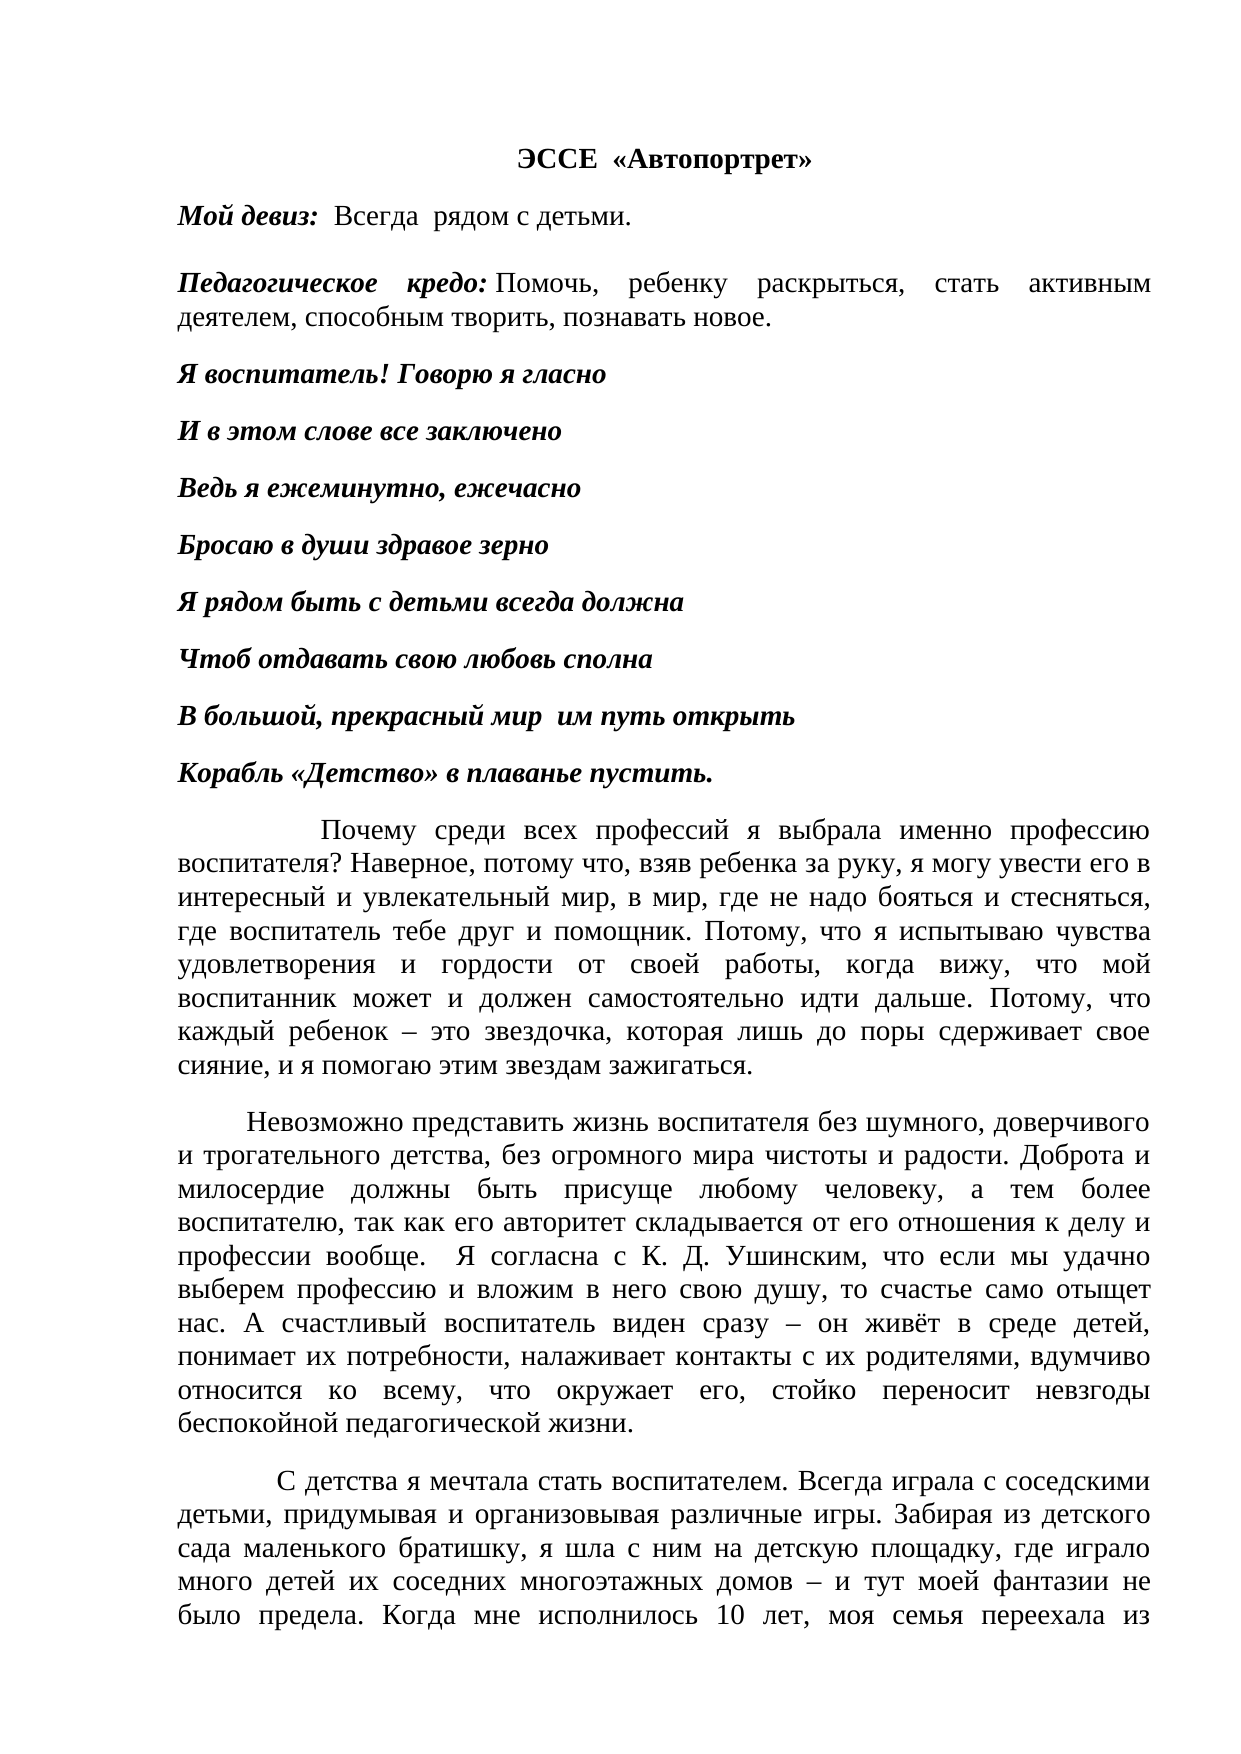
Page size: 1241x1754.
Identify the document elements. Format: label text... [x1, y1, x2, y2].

text Почему среди всех профессий я выбрала именно профессию воспитателя? Наверное, потому что, взяв ребенка за руку, я могу увести его в интересный и увлекательный мир, в мир, где не надо бояться и стесняться, где воспитатель тебе друг и помощник. Потому, что я испытываю чувства удовлетворения и гордости от своей работы, когда вижу, что мой воспитанник может и должен самостоятельно идти дальше. Потому, что каждый ребенок – это звездочка, которая лишь до поры сдерживает свое сияние, и я помогаю этим звездам зажигаться. [177, 812, 1152, 1080]
text Я воспитатель! Говорю я гласно [177, 356, 1152, 390]
text Ведь я ежеминутно, ежечасно [177, 470, 1152, 504]
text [177, 1463, 1152, 1630]
text И в этом слове все заключено [177, 413, 1152, 447]
text ЭССЕ «Автопортрет» [177, 142, 1152, 175]
text Невозможно представить жизнь воспитателя без шумного, доверчивого и трогательного детства, без огромного мира чистоты и радости. Доброта и милосердие должны быть присуще любому человеку, а тем более воспитателю, так как его авторитет складывается от его отношения к делу и профессии вообще. Я согласна с К. Д. Ушинским, что если мы удачно выберем профессию и вложим в него свою душу, то счастье само отыщет нас. А счастливый воспитатель виден сразу – он живёт в среде детей, понимает их потребности, налаживает контакты с их родителями, вдумчиво относится ко всему, что окружает его, стойко переносит невзгоды беспокойной педагогической жизни. [177, 1104, 1152, 1439]
text Мой девиз: Всегда рядом с детьми. [177, 198, 1152, 232]
text Чтоб отдавать свою любовь сполна [177, 641, 1152, 674]
text Бросаю в души здравое зерно [177, 527, 1152, 561]
text В большой, прекрасный мир им путь открыть [177, 698, 1152, 732]
text Педагогическое кредо: Помочь, ребенку раскрыться, стать активным деятелем, способным творить, познавать новое. [177, 266, 1152, 333]
text Корабль «Детство» в плаванье пустить. [177, 755, 1152, 788]
text Я рядом быть с детьми всегда должна [177, 584, 1152, 618]
